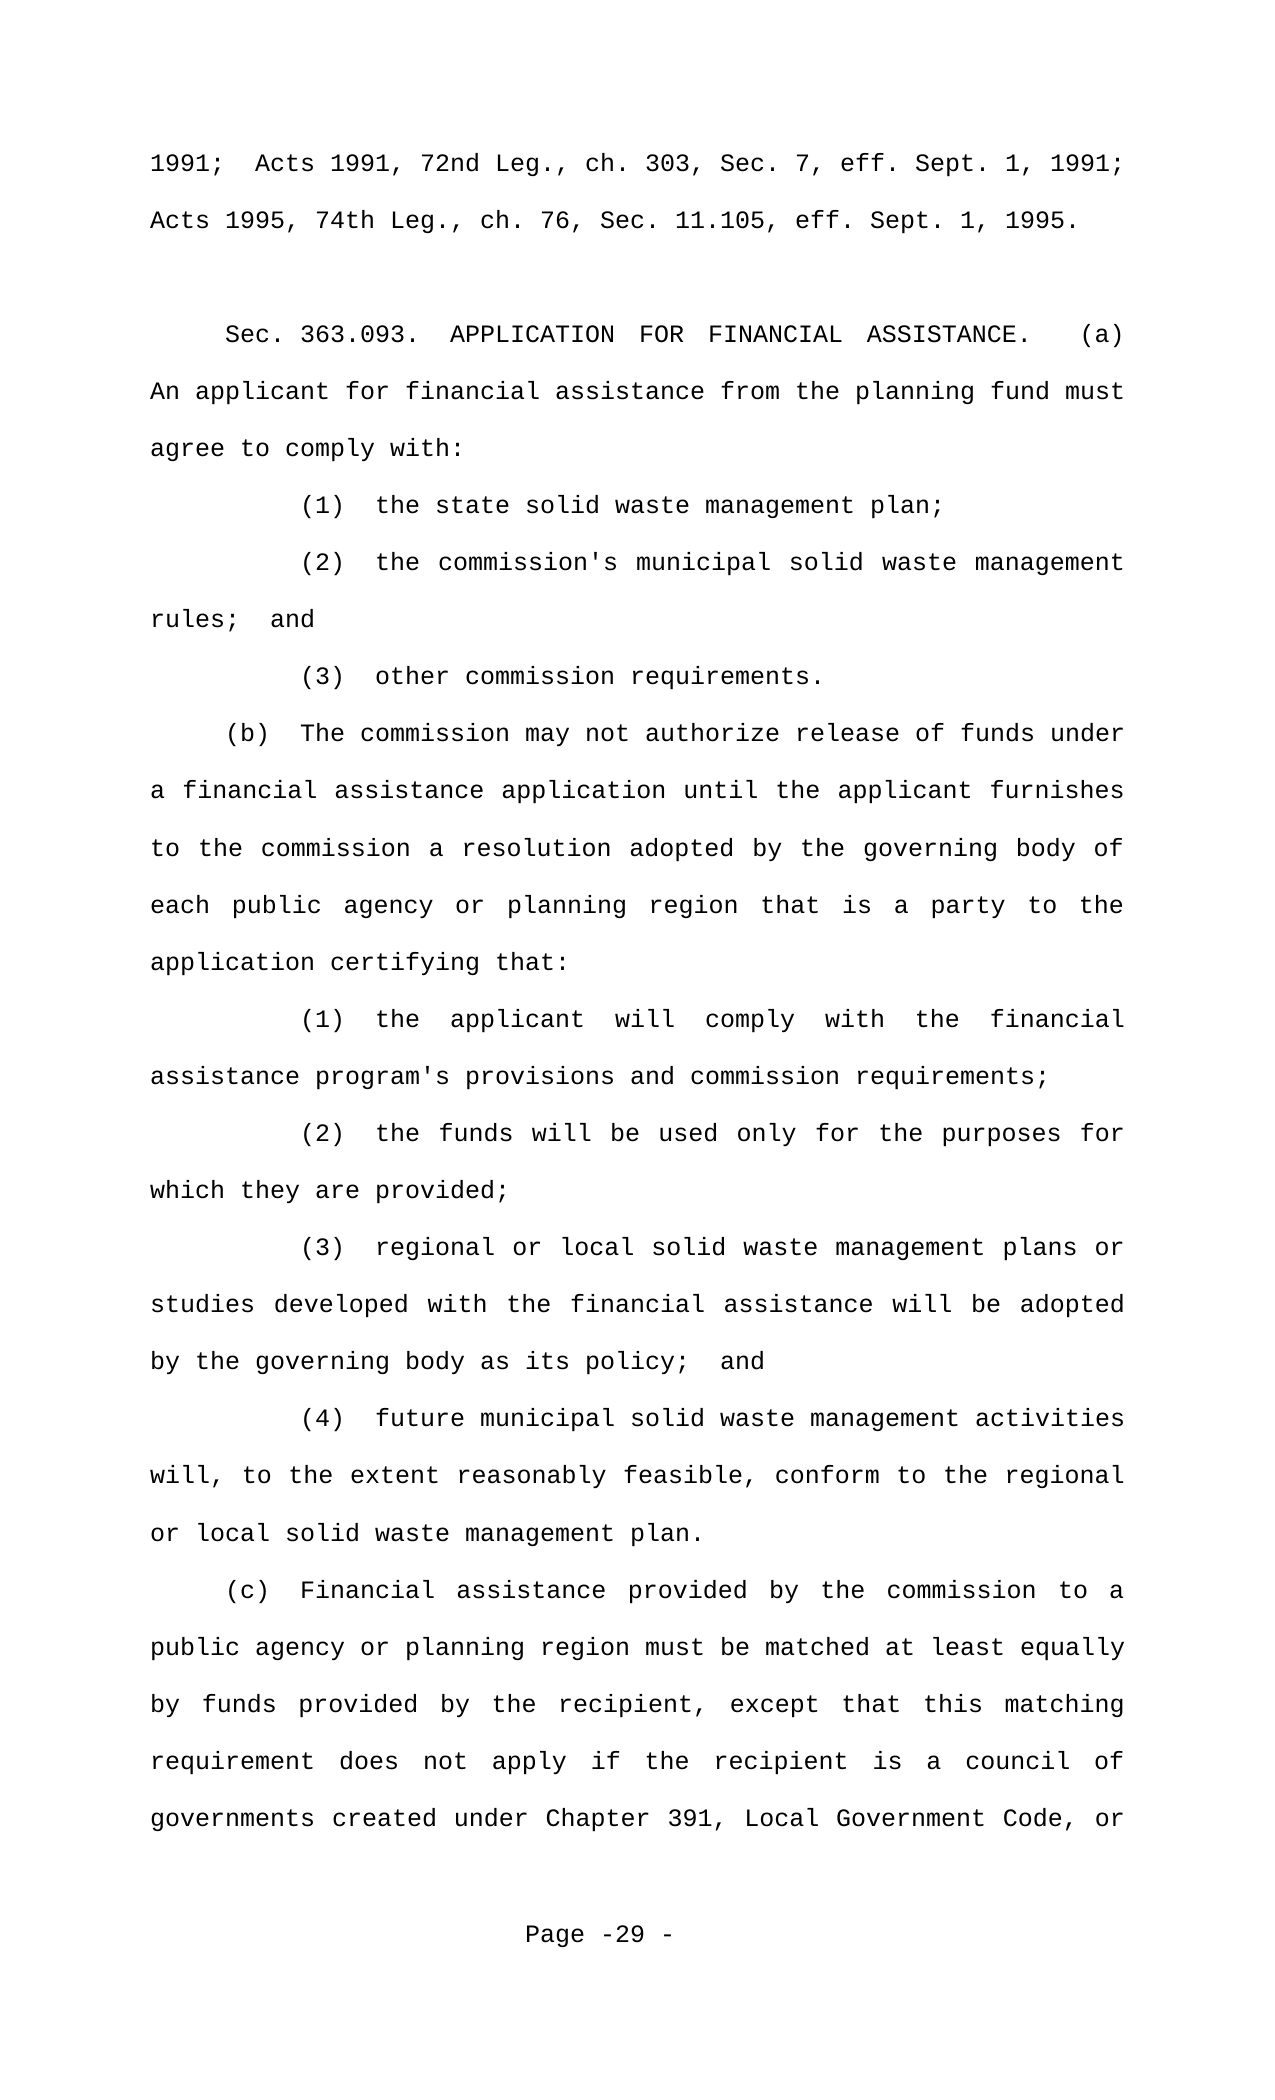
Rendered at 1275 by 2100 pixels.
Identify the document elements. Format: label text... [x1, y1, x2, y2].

text (3) regional or local solid waste management plans or studies developed with the financial assistance will be adopted by the governing body as its policy; and [150, 1234, 1125, 1377]
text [150, 150, 1125, 236]
text (b) The commission may not authorize release of funds under a financial assistance application until the applicant furnishes to the commission a resolution adopted by the governing body of each public agency or planning region that is a party to the application certifying that: [150, 721, 1125, 978]
text (3) other commission requirements. [150, 664, 1125, 692]
text (1) the applicant will comply with the financial assistance program's provisions and commission requirements; [150, 1006, 1125, 1092]
text (2) the commission's municipal solid waste management rules; and [150, 549, 1125, 635]
text (4) future municipal solid waste management activities will, to the extent reasonably feasible, conform to the regional or local solid waste management plan. [150, 1406, 1125, 1548]
text (2) the funds will be used only for the purposes for which they are provided; [150, 1120, 1125, 1206]
text Sec. 363.093. APPLICATION FOR FINANCIAL ASSISTANCE. (a) An applicant for financial assistance from the planning fund must agree to comply with: [150, 321, 1125, 464]
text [150, 1577, 1125, 1834]
text (1) the state solid waste management plan; [150, 492, 1125, 521]
